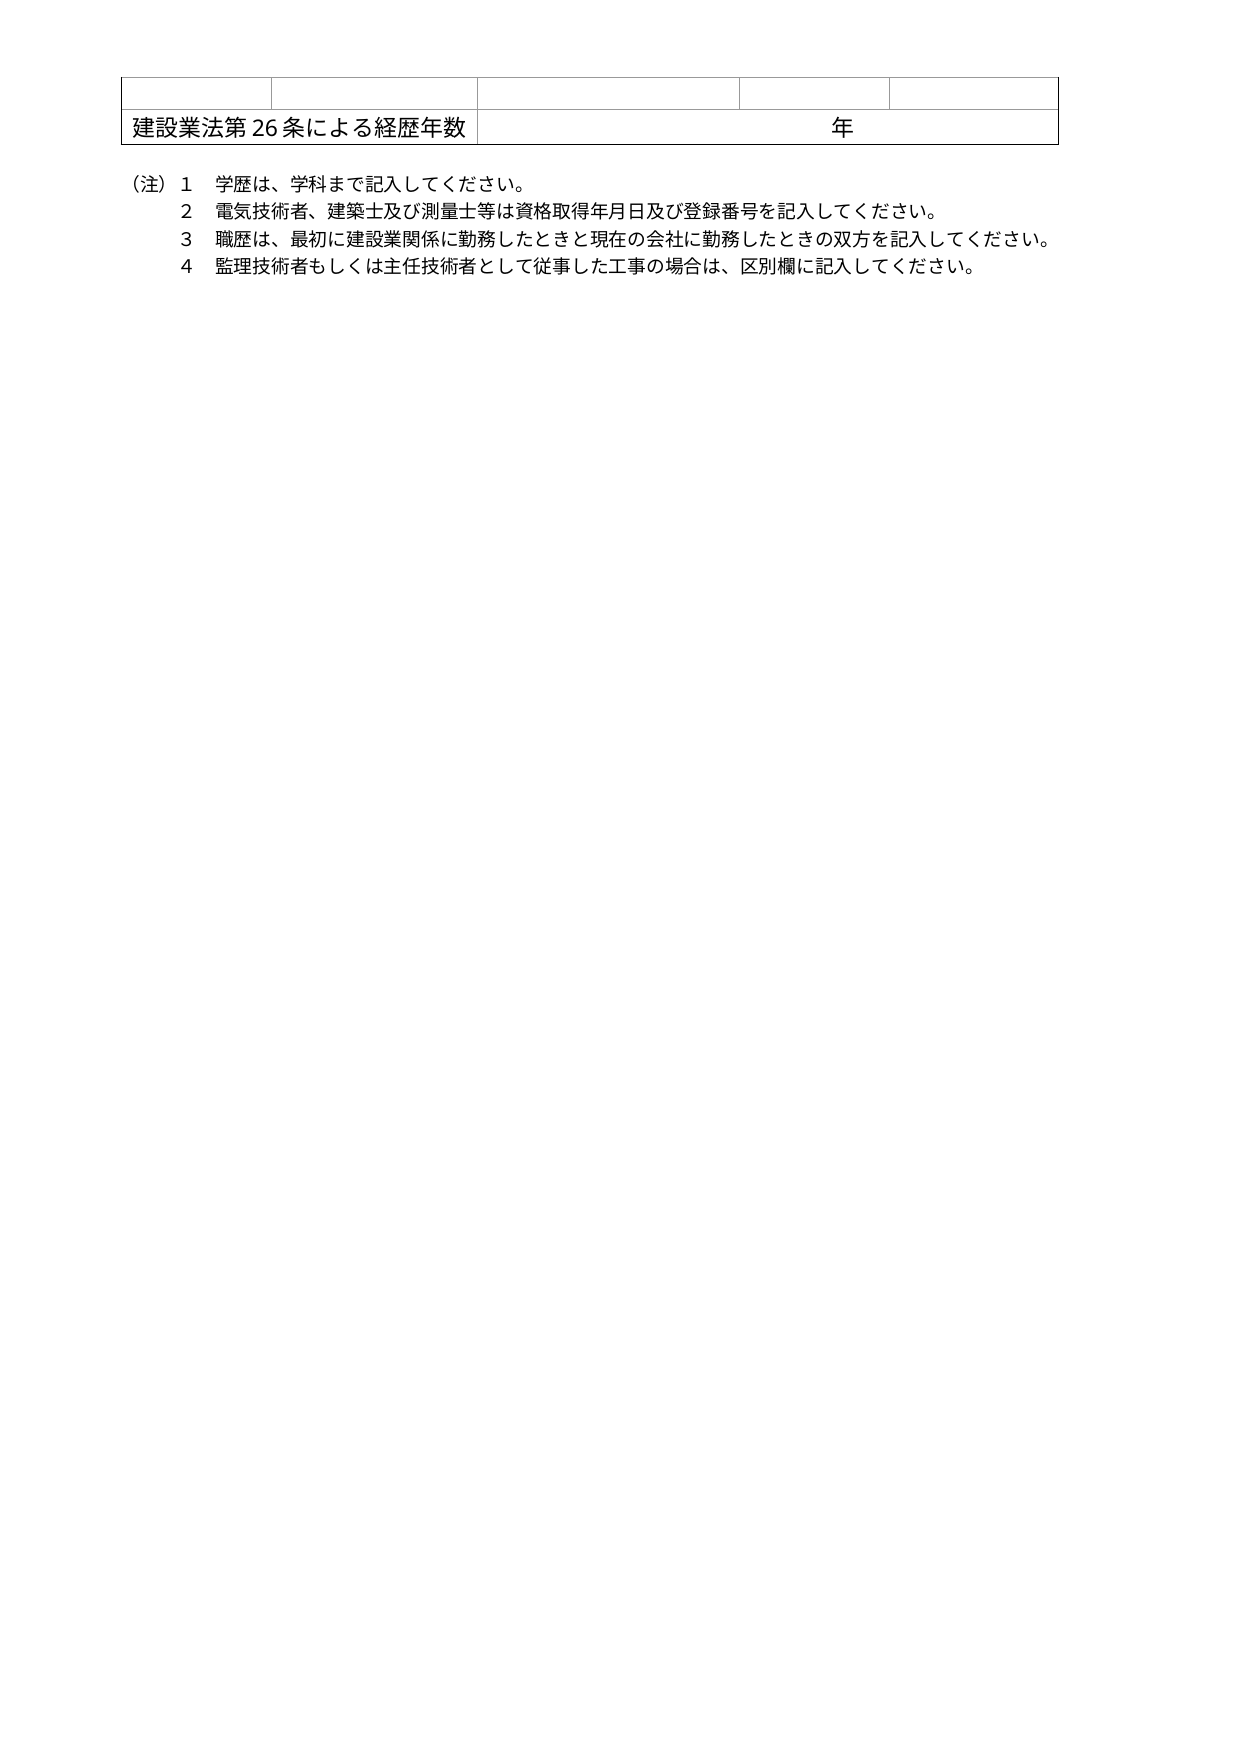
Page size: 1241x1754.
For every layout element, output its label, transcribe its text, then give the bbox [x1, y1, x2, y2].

text ４ 監理技術者もしくは主任技術者として従事した工事の場合は、区別欄に記入してください。 [121, 252, 1138, 279]
text ３ 職歴は、最初に建設業関係に勤務したときと現在の会社に勤務したときの双方を記入してください。 [121, 224, 1138, 252]
table_cell [740, 78, 889, 109]
table_cell [890, 78, 1058, 109]
table_cell [272, 78, 477, 109]
text （注）１ 学歴は、学科まで記入してください。 [121, 170, 1138, 197]
text ２ 電気技術者、建築士及び測量士等は資格取得年月日及び登録番号を記入してください。 [121, 197, 1138, 224]
table_cell 年 [478, 110, 1058, 143]
table_cell 建設業法第26条による経歴年数 [122, 110, 477, 143]
table_cell [122, 78, 271, 109]
table_cell [478, 78, 739, 109]
